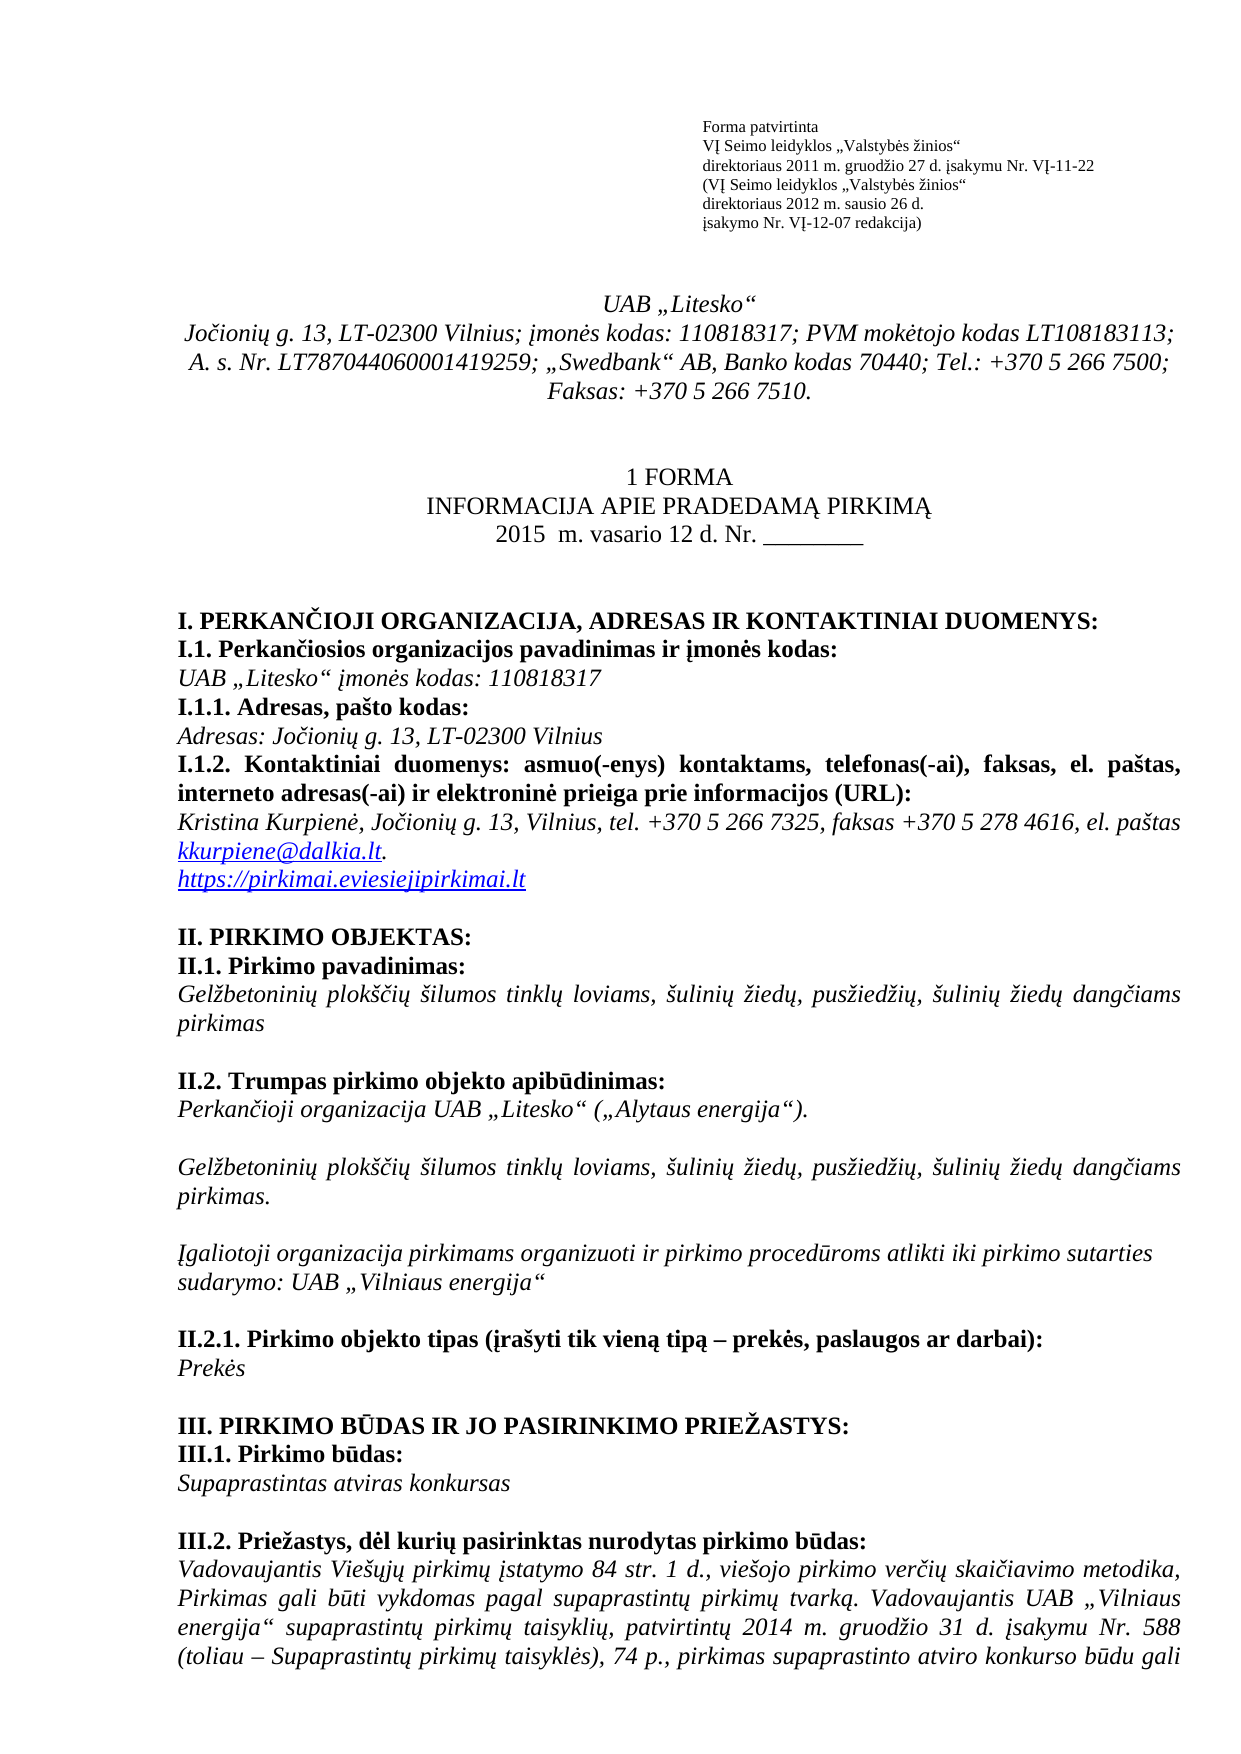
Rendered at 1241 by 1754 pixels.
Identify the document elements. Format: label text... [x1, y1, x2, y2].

text (VĮ Seimo leidyklos „Valstybės žinios“ [702, 174, 1182, 194]
text Gelžbetoninių plokščių šilumos tinklų loviams, šulinių žiedų, pusžiedžių, šulinių žiedų dangčiams pirkimas. [177, 1152, 1182, 1209]
text II. PIRKIMO OBEKTAS: [177, 922, 1182, 951]
text VĮ Seimo leidyklos „Valstybės žinios“ [702, 136, 1182, 155]
text UAB „Litesko“ [177, 289, 1182, 318]
text II.2. Trumpas pirkimo objekto apibūdinimas: [177, 1066, 1182, 1094]
text II.1. Pirkimo pavadinimas: [177, 951, 1182, 979]
text https://pirkimai.eviesiejipirkimai.lt [177, 864, 1182, 893]
text I.1.2. Kontaktiniai duomenys: asmuo(-enys) kontaktams, telefonas(-ai), faksas, el. paštas, interneto adresas(-ai) ir elektroninė prieiga prie informacijos (URL): [177, 749, 1182, 807]
text INFORMACIJA APIE PRADEDAMĄ PIRKIMĄ [177, 491, 1182, 519]
text A. s. Nr. LT787044060001419259; „Swedbank“ AB, Banko kodas 70440; Tel.: +370 5 266 7500; Faksas: +370 5 266 7510. [177, 347, 1182, 404]
text Įgaliotoji organizacija pirkimams organizuoti ir pirkimo procedūroms atlikti iki pirkimo sutarties sudarymo: UAB „Vilniaus energija“ [177, 1238, 1182, 1296]
text direktoriaus 2011 m. gruodžio 27 d. įsakymu Nr. VĮ-11-22 [702, 155, 1182, 174]
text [177, 1554, 1182, 1669]
text direktoriaus 2012 m. sausio 26 d. įsakymo Nr. VĮ-12-07 redakcija) [702, 194, 1182, 232]
text 2015 m. vasario 12 d. Nr. ________ [177, 519, 1182, 548]
text Supaprastintas atviras konkursas [177, 1468, 1182, 1497]
text I. PERKANČIOI ORGANIZACIA, ADRESAS IR KONTAKTINIAI DUOMENYS: [177, 606, 1182, 634]
text I.1. Perkančiosios organizacijos pavadinimas ir įmonės kodas: [177, 634, 1182, 663]
text Prekės [177, 1353, 1182, 1382]
text UAB „Litesko“ įmonės kodas: 110818317 [177, 663, 1182, 692]
text III.1. Pirkimo būdas: [177, 1439, 1182, 1468]
text Jočionių g. 13, LT-02300 Vilnius; įmonės kodas: 110818317; PVM mokėtojo kodas LT108183113; [177, 318, 1182, 347]
text III. PIRKIMO BŪDAS IR O PASIRINKIMO PRIEŽASTYS: [177, 1411, 1182, 1439]
text I.1.1. Adresas, pašto kodas: [177, 692, 1182, 721]
text Forma patvirtinta [702, 117, 1182, 136]
text Perkančioji organizacija UAB „Litesko“ („Alytaus energija“). [177, 1094, 1182, 1123]
text III.2. Priežastys, dėl kurių pasirinktas nurodytas pirkimo būdas: [177, 1526, 1182, 1554]
text Gelžbetoninių plokščių šilumos tinklų loviams, šulinių žiedų, pusžiedžių, šulinių žiedų dangčiams pirkimas [177, 979, 1182, 1037]
text 1 FORMA [177, 462, 1182, 491]
text Adresas: Jočionių g. 13, LT-02300 Vilnius [177, 721, 1182, 749]
text II.2.1. Pirkimo objekto tipas (įrašyti tik vieną tipą – prekės, paslaugos ar darbai): [177, 1324, 1182, 1353]
text Kristina Kurpienė, Jočionių g. 13, Vilnius, tel. +370 5 266 7325, faksas +370 5 278 4616, el. paštas kkurpiene@dalkia.lt. [177, 807, 1182, 864]
